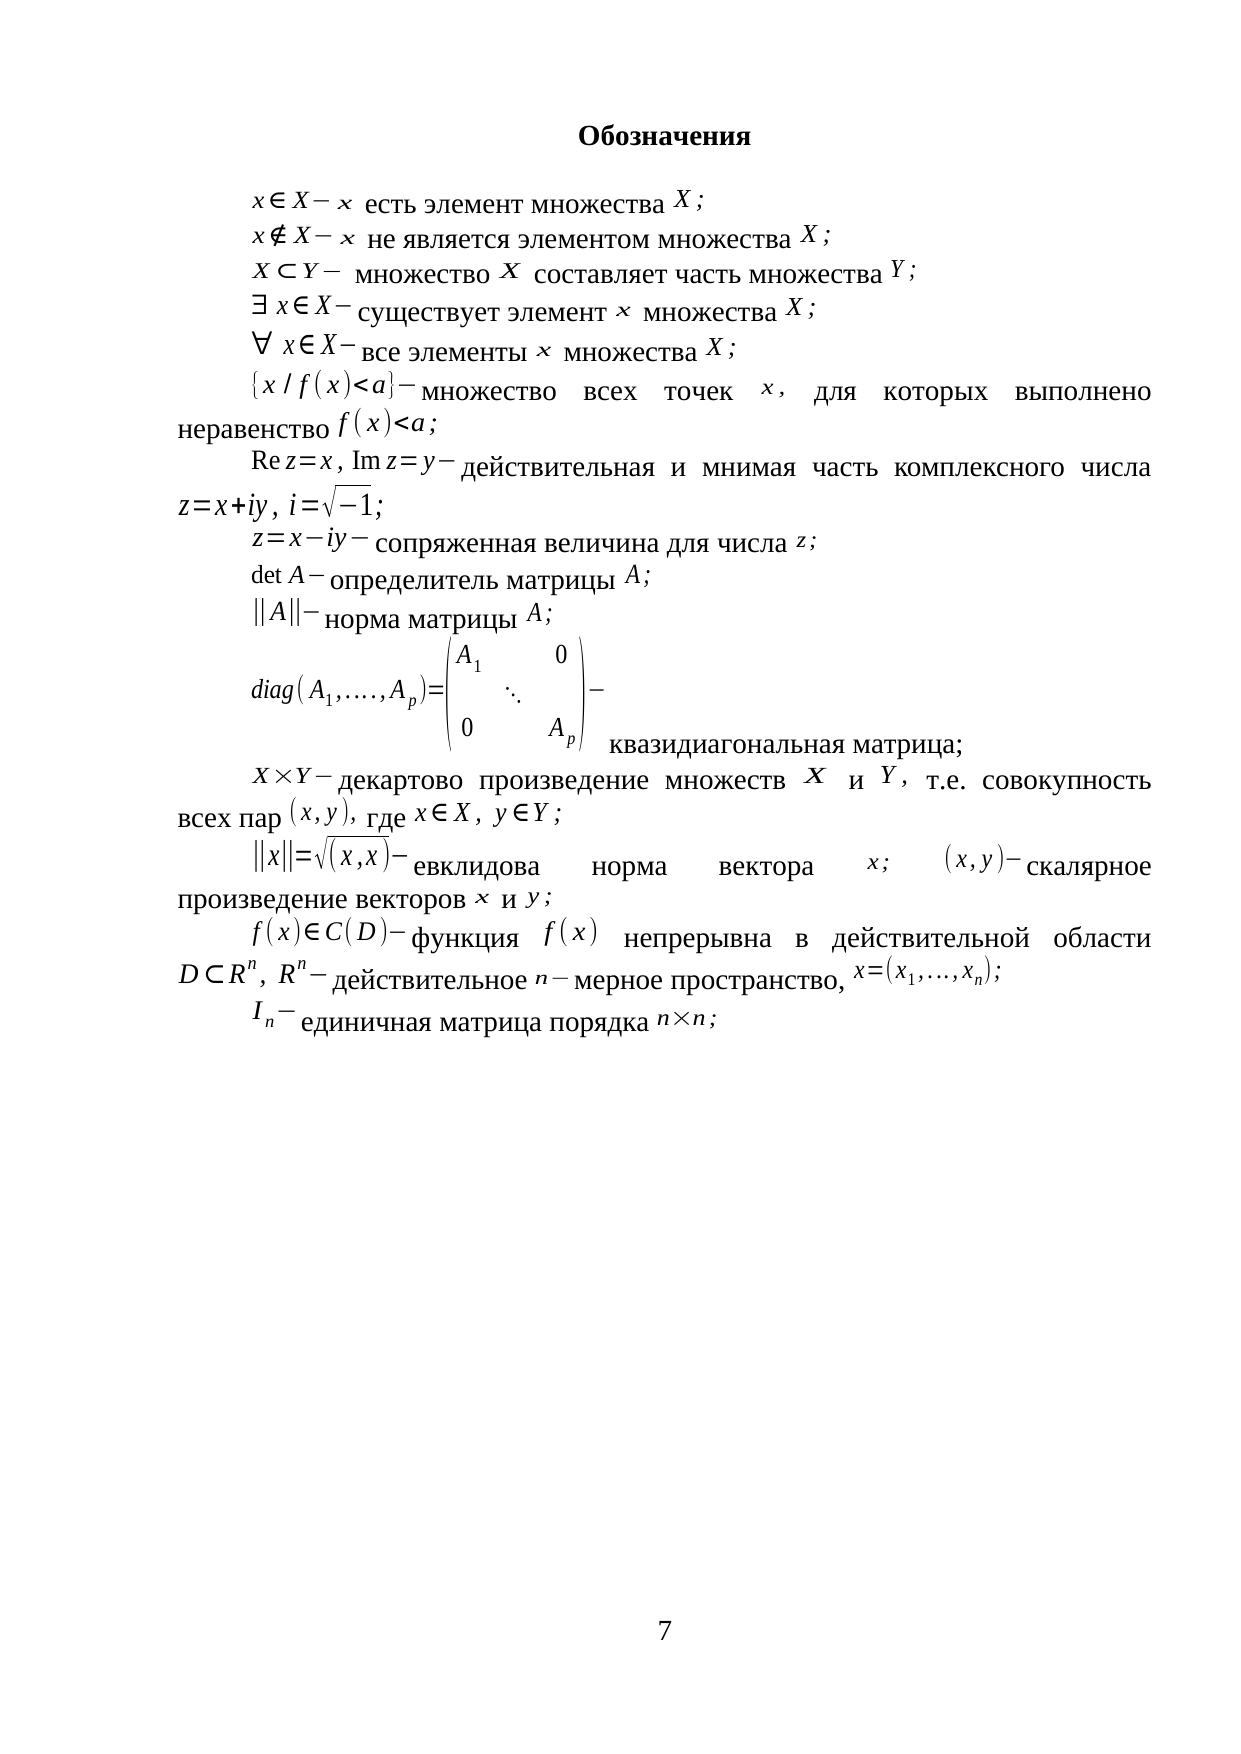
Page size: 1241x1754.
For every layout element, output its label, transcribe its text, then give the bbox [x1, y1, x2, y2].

text определитель матрицы [177, 559, 1152, 596]
text декартово произведение множеств и т.е. совокупность всех пар где [177, 760, 1152, 834]
text множество составляет часть множества [177, 255, 1152, 290]
text квазидиагональная матрица; [177, 634, 1152, 760]
text все элементы множества [177, 328, 1152, 368]
text существует элемент множества [177, 290, 1152, 328]
text действительная и мнимая часть комплексного числа [177, 445, 1152, 521]
text Обозначения [177, 118, 1152, 152]
text не является элементом множества [177, 220, 1152, 255]
text сопряженная величина для числа [177, 521, 1152, 559]
text есть элемент множества [177, 185, 1152, 220]
text норма матрицы [177, 596, 1152, 634]
text функция непрерывна в действительной области действительное мерное пространство, [177, 915, 1152, 995]
text множество всех точек для которых выполнено неравенство [177, 368, 1152, 445]
text единичная матрица порядка [177, 995, 1152, 1037]
text евклидова норма вектора скалярное произведение векторов и [177, 834, 1152, 915]
